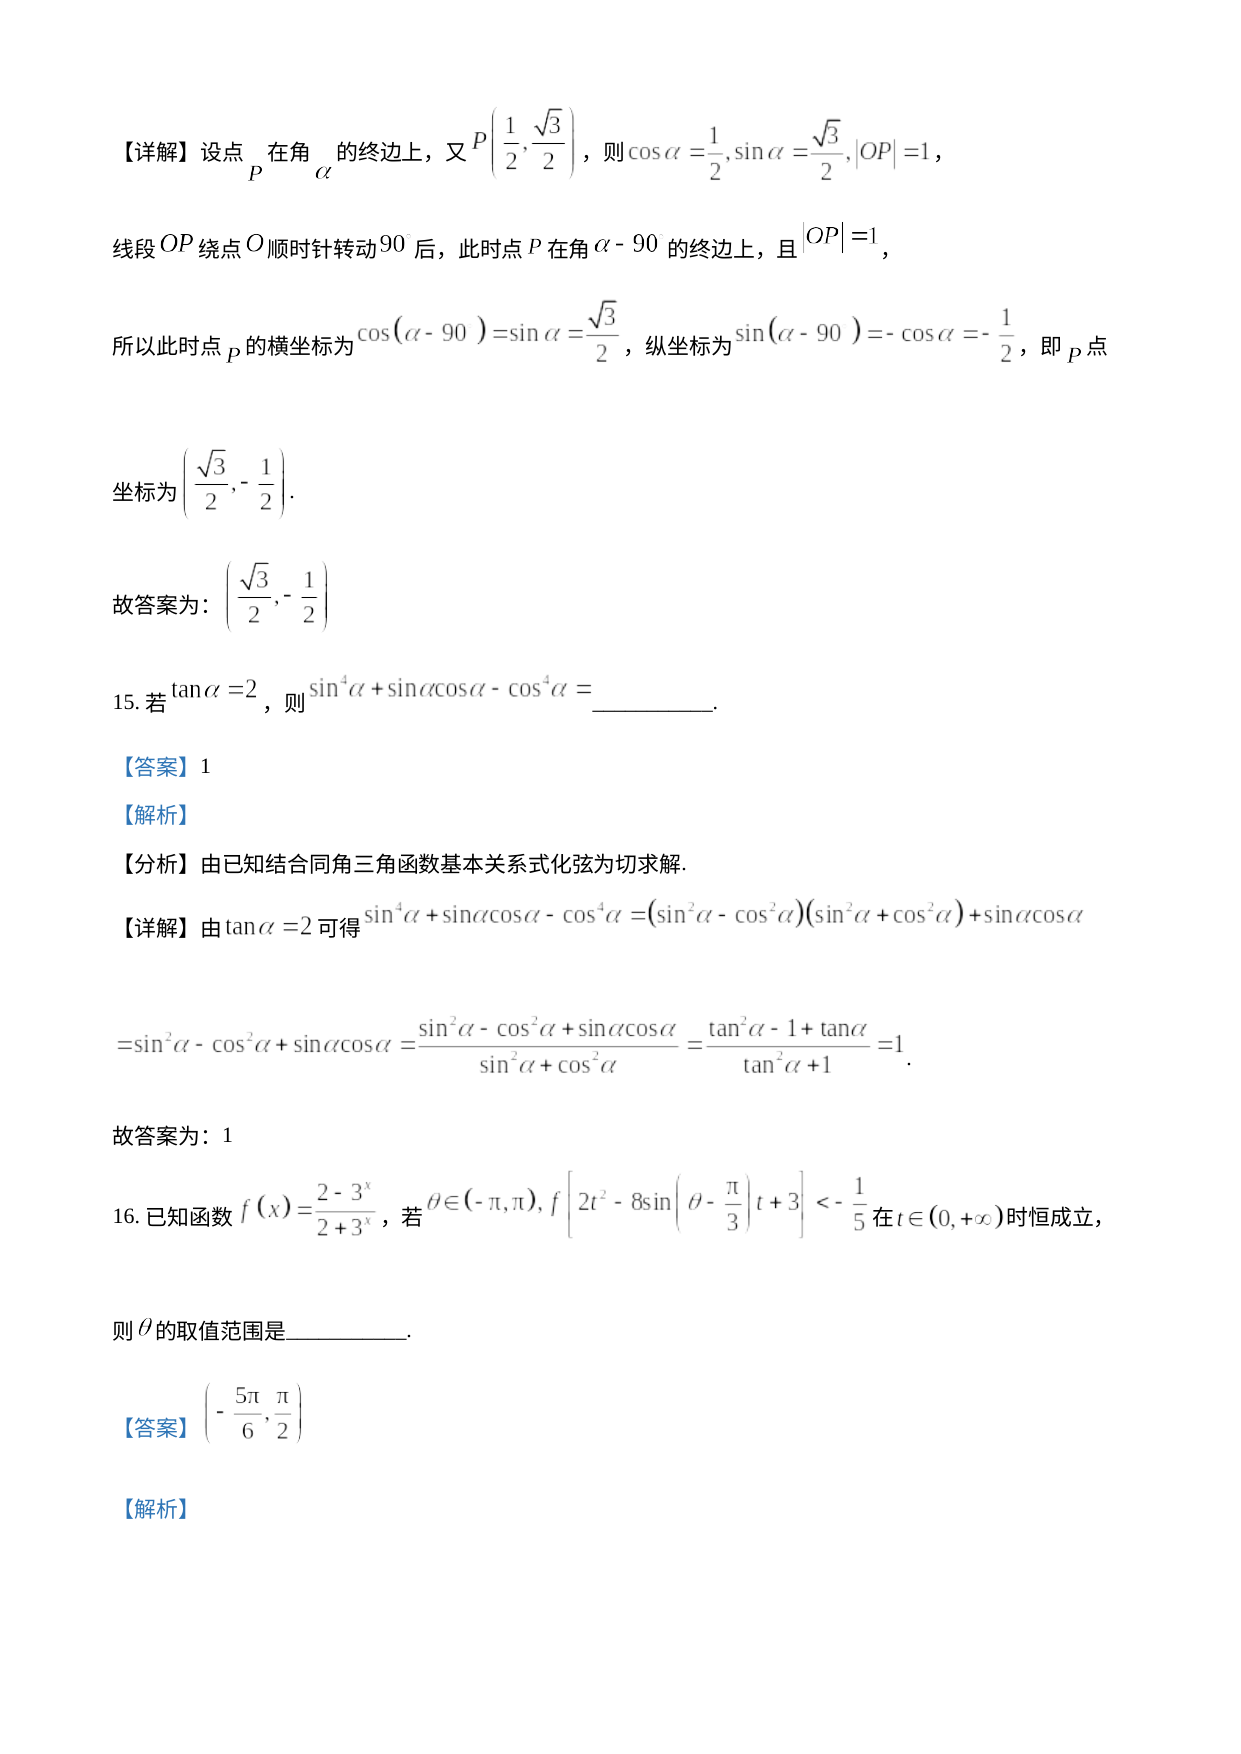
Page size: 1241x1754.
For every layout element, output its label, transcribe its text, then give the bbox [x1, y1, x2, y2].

text 故答案为： [112, 556, 1128, 653]
text 故答案为：1 [112, 1119, 1128, 1151]
text 所以此时点的横坐标为，纵坐标为，即点坐标为. [112, 296, 1128, 540]
text 15. 若，则___________. [112, 669, 1128, 734]
text 【分析】由已知结合同角三角函数基本关系式化弦为切求解. [112, 846, 1128, 879]
text 【详解】由可得. [112, 895, 1128, 1106]
text 16. 已知函数，若在时恒成立，则的取值范围是___________. [112, 1167, 1128, 1362]
text 【答案】1 [112, 750, 1128, 782]
text 【解析】 [112, 798, 1128, 831]
text 【详解】设点在角的终边上，又，则， [112, 102, 1128, 199]
text 线段绕点顺时针转动后，此时点在角的终边上，且， [112, 215, 1128, 280]
text 【解析】 [112, 1491, 1128, 1524]
text 【答案】 [112, 1378, 1128, 1475]
